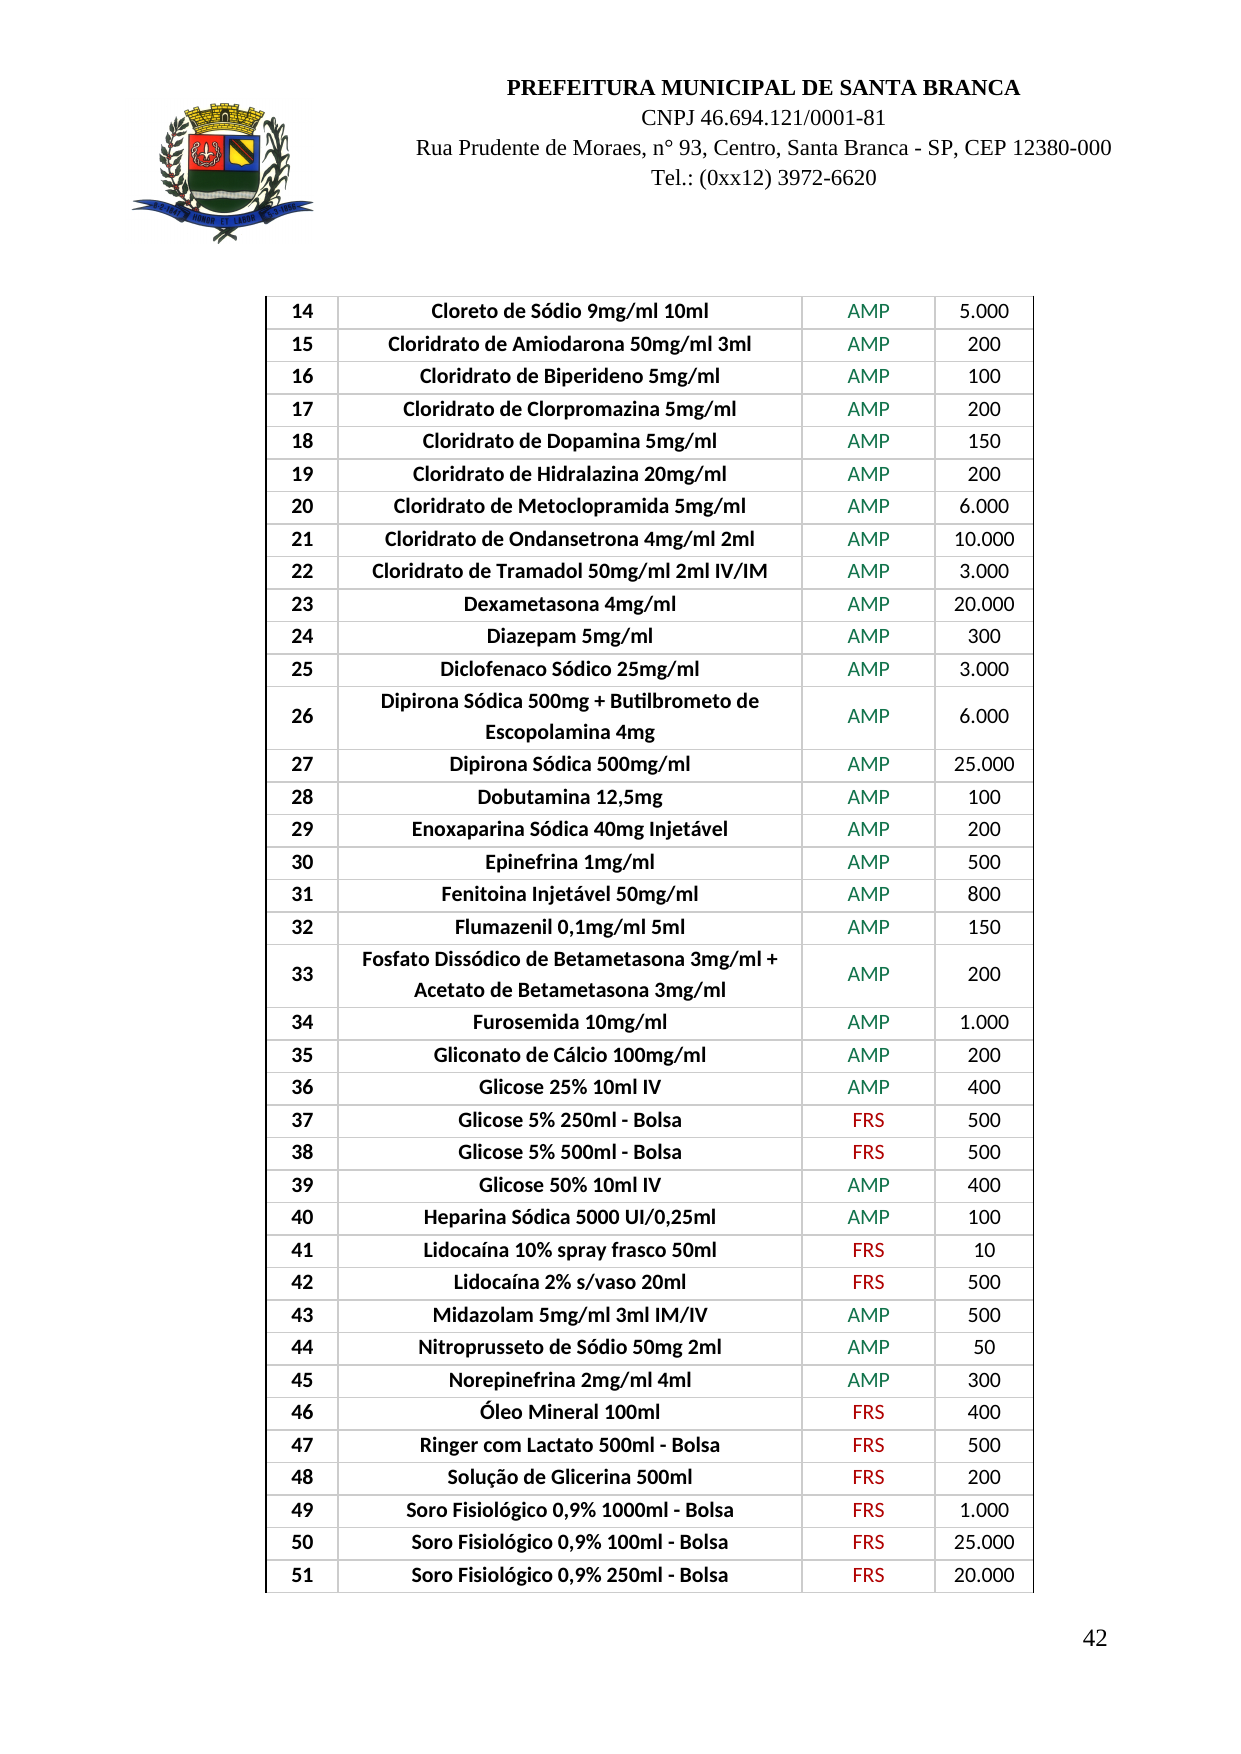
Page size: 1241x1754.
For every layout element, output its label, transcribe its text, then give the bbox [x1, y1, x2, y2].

table_cell Norepinefrina 2mg/ml 4ml [339, 1366, 801, 1397]
table_cell 3.000 [936, 557, 1033, 588]
table_cell AMP [803, 945, 934, 1007]
table_cell AMP [803, 395, 934, 426]
table_cell 1.000 [936, 1496, 1033, 1527]
table_cell 16 [267, 362, 337, 393]
table_cell 36 [267, 1073, 337, 1104]
table_cell 45 [267, 1366, 337, 1397]
table_cell 17 [267, 395, 337, 426]
table_cell Lidocaína 10% spray frasco 50ml [339, 1236, 801, 1267]
table_cell AMP [803, 492, 934, 523]
table_cell Midazolam 5mg/ml 3ml IM/IV [339, 1301, 801, 1332]
table_cell Enoxaparina Sódica 40mg Injetável [339, 815, 801, 846]
table_cell Soro Fisiológico 0,9% 1000ml - Bolsa [339, 1496, 801, 1527]
table_cell 42 [267, 1268, 337, 1299]
table_cell AMP [803, 815, 934, 846]
table_cell 23 [267, 590, 337, 621]
table_cell 25 [267, 655, 337, 686]
picture [125, 98, 315, 244]
table_cell AMP [803, 557, 934, 588]
table_cell 41 [267, 1236, 337, 1267]
table_cell 46 [267, 1398, 337, 1429]
table_cell AMP [803, 1008, 934, 1039]
table_cell Fenitoina Injetável 50mg/ml [339, 880, 801, 911]
table_cell 20 [267, 492, 337, 523]
table_cell Dipirona Sódica 500mg + Butilbrometo de Escopolamina 4mg [339, 687, 801, 749]
table_cell 29 [267, 815, 337, 846]
table_cell 21 [267, 525, 337, 556]
table_cell 28 [267, 783, 337, 814]
table_cell 38 [267, 1138, 337, 1169]
table_cell AMP [803, 848, 934, 879]
table_cell FRS [803, 1561, 934, 1592]
table_cell Dipirona Sódica 500mg/ml [339, 750, 801, 781]
table_cell 6.000 [936, 687, 1033, 749]
table_cell AMP [803, 330, 934, 361]
table_cell AMP [803, 1301, 934, 1332]
table_cell 200 [936, 945, 1033, 1007]
table_cell FRS [803, 1496, 934, 1527]
table_cell 18 [267, 427, 337, 458]
table_cell 20.000 [936, 590, 1033, 621]
table_cell 200 [936, 460, 1033, 491]
table_cell Glicose 50% 10ml IV [339, 1171, 801, 1202]
table_cell 200 [936, 1041, 1033, 1072]
table_cell AMP [803, 1203, 934, 1234]
table_cell Soro Fisiológico 0,9% 100ml - Bolsa [339, 1528, 801, 1559]
table_cell FRS [803, 1138, 934, 1169]
table_cell AMP [803, 1041, 934, 1072]
table_cell 35 [267, 1041, 337, 1072]
table_cell AMP [803, 880, 934, 911]
table_cell Cloridrato de Biperideno 5mg/ml [339, 362, 801, 393]
table_cell Dobutamina 12,5mg [339, 783, 801, 814]
table_cell 1.000 [936, 1008, 1033, 1039]
table_cell Cloreto de Sódio 9mg/ml 10ml [339, 297, 801, 328]
table_cell Glicose 25% 10ml IV [339, 1073, 801, 1104]
table_cell 800 [936, 880, 1033, 911]
table_cell 100 [936, 362, 1033, 393]
table_cell 300 [936, 1366, 1033, 1397]
table_cell 25.000 [936, 1528, 1033, 1559]
table_cell 50 [936, 1333, 1033, 1364]
table_cell 500 [936, 1301, 1033, 1332]
table_cell AMP [803, 460, 934, 491]
table_cell 200 [936, 1463, 1033, 1494]
table_cell Lidocaína 2% s/vaso 20ml [339, 1268, 801, 1299]
table_cell 49 [267, 1496, 337, 1527]
table_cell 400 [936, 1398, 1033, 1429]
table_cell AMP [803, 1073, 934, 1104]
table_cell 50 [267, 1528, 337, 1559]
table_cell 150 [936, 427, 1033, 458]
table_cell AMP [803, 427, 934, 458]
table_cell AMP [803, 590, 934, 621]
table_cell FRS [803, 1106, 934, 1137]
table_cell Fosfato Dissódico de Betametasona 3mg/ml + Acetato de Betametasona 3mg/ml [339, 945, 801, 1007]
table_cell Nitroprusseto de Sódio 50mg 2ml [339, 1333, 801, 1364]
table_cell 25.000 [936, 750, 1033, 781]
table_cell Epinefrina 1mg/ml [339, 848, 801, 879]
table_cell Diclofenaco Sódico 25mg/ml [339, 655, 801, 686]
table_cell Solução de Glicerina 500ml [339, 1463, 801, 1494]
table_cell Óleo Mineral 100ml [339, 1398, 801, 1429]
table_cell 200 [936, 395, 1033, 426]
table_cell 24 [267, 622, 337, 653]
table_cell 500 [936, 1268, 1033, 1299]
table_cell AMP [803, 1366, 934, 1397]
table_cell Flumazenil 0,1mg/ml 5ml [339, 913, 801, 944]
table_cell Dexametasona 4mg/ml [339, 590, 801, 621]
table_cell 26 [267, 687, 337, 749]
table_cell Cloridrato de Hidralazina 20mg/ml [339, 460, 801, 491]
table_cell Cloridrato de Clorpromazina 5mg/ml [339, 395, 801, 426]
table_cell Glicose 5% 250ml - Bolsa [339, 1106, 801, 1137]
table_cell FRS [803, 1528, 934, 1559]
table_cell 39 [267, 1171, 337, 1202]
table_cell 200 [936, 330, 1033, 361]
table_cell 47 [267, 1431, 337, 1462]
table_cell Cloridrato de Metoclopramida 5mg/ml [339, 492, 801, 523]
table_cell 3.000 [936, 655, 1033, 686]
table_cell 48 [267, 1463, 337, 1494]
table_cell FRS [803, 1398, 934, 1429]
table_cell Glicose 5% 500ml - Bolsa [339, 1138, 801, 1169]
table_cell 400 [936, 1073, 1033, 1104]
table_cell 150 [936, 913, 1033, 944]
table_cell Cloridrato de Amiodarona 50mg/ml 3ml [339, 330, 801, 361]
table_cell 500 [936, 1138, 1033, 1169]
table_cell AMP [803, 655, 934, 686]
table_cell Cloridrato de Ondansetrona 4mg/ml 2ml [339, 525, 801, 556]
table_cell Diazepam 5mg/ml [339, 622, 801, 653]
table_cell AMP [803, 525, 934, 556]
table_cell AMP [803, 622, 934, 653]
table_cell 400 [936, 1171, 1033, 1202]
table_cell 10 [936, 1236, 1033, 1267]
table_cell 15 [267, 330, 337, 361]
table_cell 40 [267, 1203, 337, 1234]
table_cell 20.000 [936, 1561, 1033, 1592]
table_cell 500 [936, 1431, 1033, 1462]
table_cell Cloridrato de Dopamina 5mg/ml [339, 427, 801, 458]
table_cell Heparina Sódica 5000 UI/0,25ml [339, 1203, 801, 1234]
table_cell 300 [936, 622, 1033, 653]
table_cell 34 [267, 1008, 337, 1039]
table_cell 100 [936, 783, 1033, 814]
table_cell AMP [803, 362, 934, 393]
table_cell FRS [803, 1236, 934, 1267]
table_cell 44 [267, 1333, 337, 1364]
table_cell Soro Fisiológico 0,9% 250ml - Bolsa [339, 1561, 801, 1592]
table_cell 31 [267, 880, 337, 911]
table_cell AMP [803, 1333, 934, 1364]
table_cell 27 [267, 750, 337, 781]
table_cell AMP [803, 687, 934, 749]
table_cell 30 [267, 848, 337, 879]
table_cell FRS [803, 1463, 934, 1494]
table_cell AMP [803, 783, 934, 814]
table_cell 5.000 [936, 297, 1033, 328]
table_cell 51 [267, 1561, 337, 1592]
table_cell Ringer com Lactato 500ml - Bolsa [339, 1431, 801, 1462]
table_cell 200 [936, 815, 1033, 846]
table_cell Furosemida 10mg/ml [339, 1008, 801, 1039]
table_cell 500 [936, 1106, 1033, 1137]
table_cell 32 [267, 913, 337, 944]
table_cell 10.000 [936, 525, 1033, 556]
table_cell 500 [936, 848, 1033, 879]
table_cell AMP [803, 297, 934, 328]
table_cell FRS [803, 1431, 934, 1462]
table_cell 14 [267, 297, 337, 328]
table_cell 100 [936, 1203, 1033, 1234]
table_cell 43 [267, 1301, 337, 1332]
table_cell AMP [803, 750, 934, 781]
table_cell FRS [803, 1268, 934, 1299]
table_cell Cloridrato de Tramadol 50mg/ml 2ml IV/IM [339, 557, 801, 588]
table_cell 19 [267, 460, 337, 491]
table_cell 6.000 [936, 492, 1033, 523]
table_cell 37 [267, 1106, 337, 1137]
table_cell AMP [803, 913, 934, 944]
table_cell AMP [803, 1171, 934, 1202]
table_cell 33 [267, 945, 337, 1007]
table_cell 22 [267, 557, 337, 588]
table_cell Gliconato de Cálcio 100mg/ml [339, 1041, 801, 1072]
